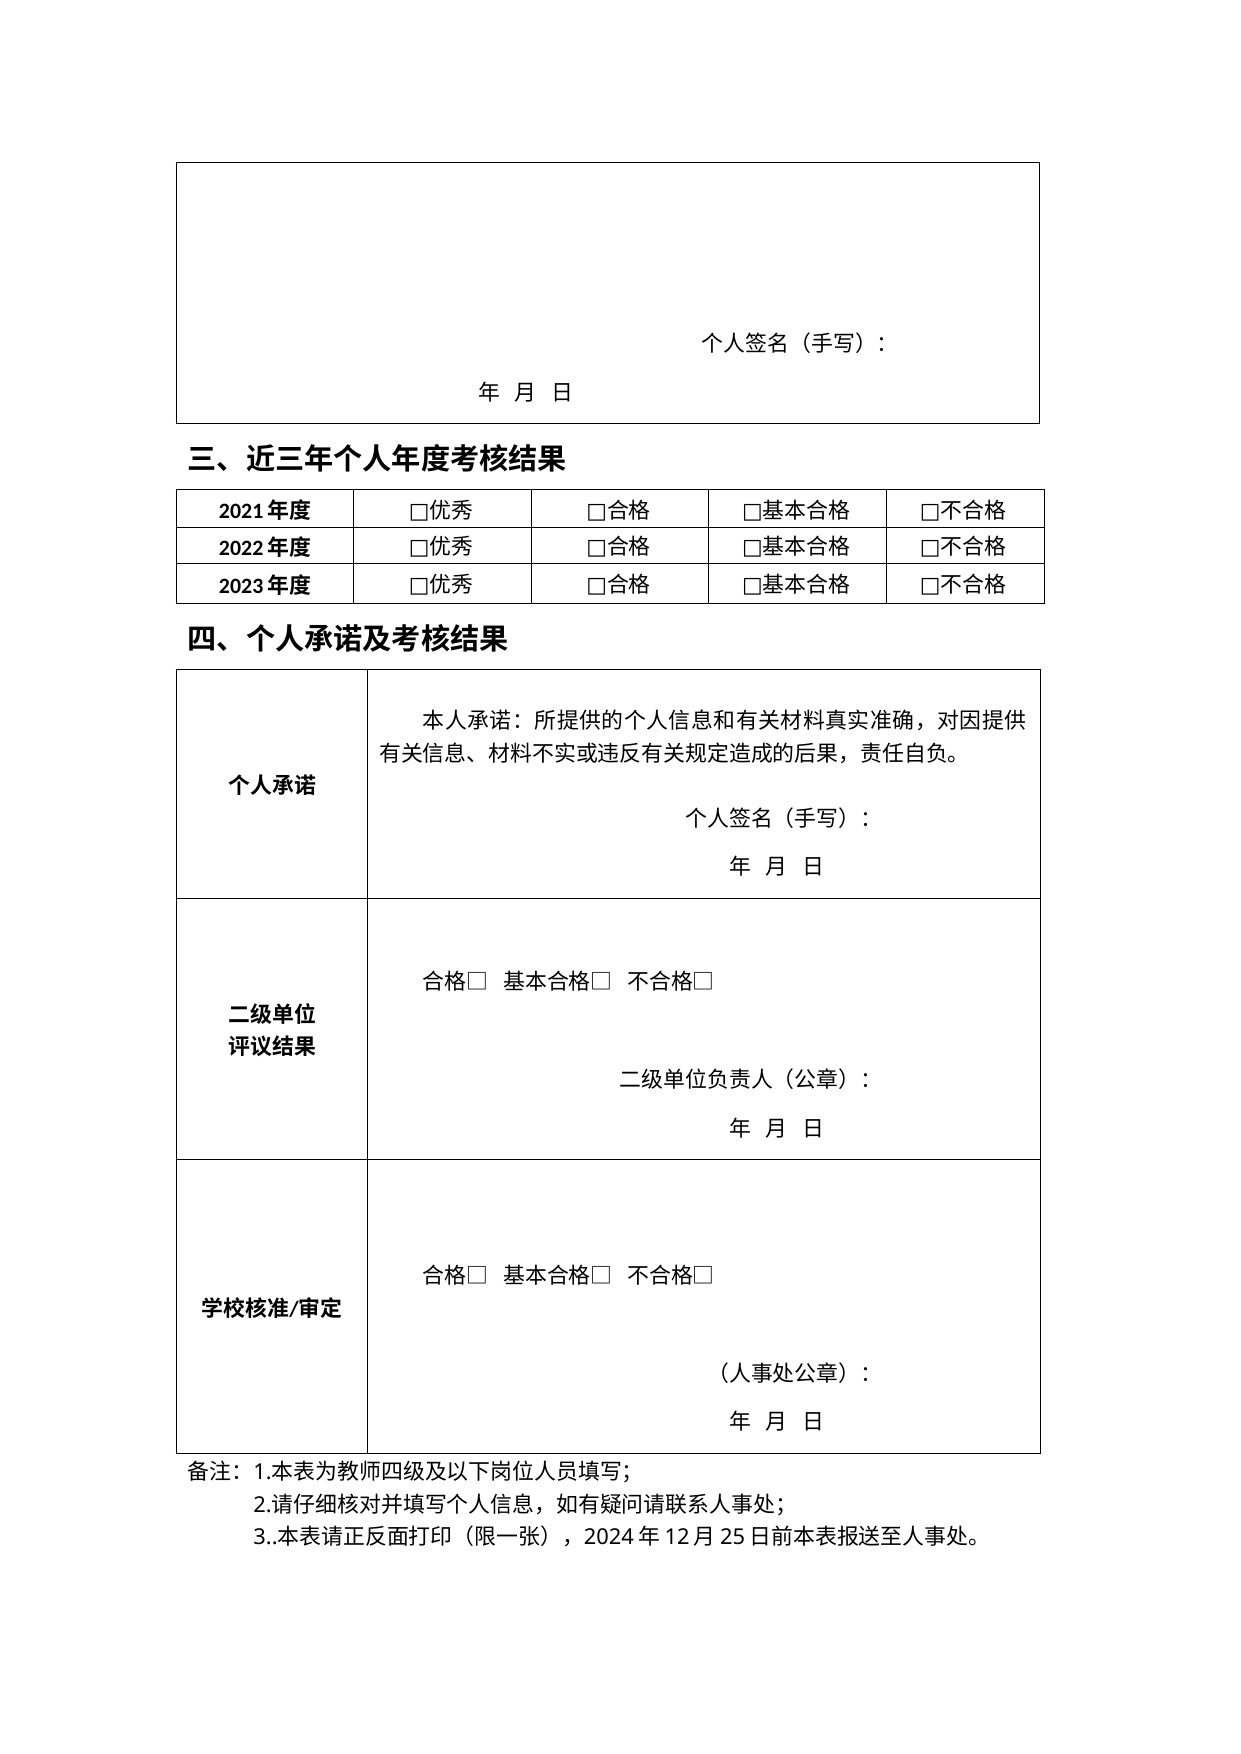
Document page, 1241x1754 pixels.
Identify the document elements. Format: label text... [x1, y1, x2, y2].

list 三、近三年个人年度考核结果 [187, 424, 1053, 489]
table_cell 合格□ 基本合格□ 不合格□ 二级单位负责人（公章）： 年 月 日 [368, 899, 1040, 1159]
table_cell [177, 163, 1039, 423]
table_cell 合格□ 基本合格□ 不合格□ （人事处公章）： 年 月 日 [368, 1160, 1040, 1453]
table_cell □不合格 [887, 564, 1044, 603]
text 3..本表请正反面打印（限一张），2024年12月25日前本表报送至人事处。 [187, 1519, 1053, 1551]
table_cell 学校核准/审定 [177, 1160, 367, 1453]
table_cell □合格 [532, 564, 708, 603]
text 备注：1.本表为教师四级及以下岗位人员填写； [187, 1454, 1053, 1486]
table_cell □优秀 [354, 564, 531, 603]
table_header 2021年度 [177, 490, 353, 527]
text 四、个人承诺及考核结果 [187, 604, 1053, 669]
table_cell □优秀 [354, 528, 531, 563]
table_cell □基本合格 [709, 528, 886, 563]
table_cell □基本合格 [709, 564, 886, 603]
table_header 本人承诺：所提供的个人信息和有关材料真实准确，对因提供有关信息、材料不实或违反有关规定造成的后果，责任自负。 个人签名（手写）： 年 月 日 [368, 670, 1040, 898]
table_header □优秀 [354, 490, 531, 527]
text 2.请仔细核对并填写个人信息，如有疑问请联系人事处； [187, 1486, 1053, 1519]
table_header □合格 [532, 490, 708, 527]
table_header 个人承诺 [177, 670, 367, 898]
table_cell □不合格 [887, 528, 1044, 563]
table_cell 2022年度 [177, 528, 353, 563]
table_cell □合格 [532, 528, 708, 563]
table_cell 2023年度 [177, 564, 353, 603]
table_header □基本合格 [709, 490, 886, 527]
table_cell 二级单位 评议结果 [177, 899, 367, 1159]
table_header □不合格 [887, 490, 1044, 527]
